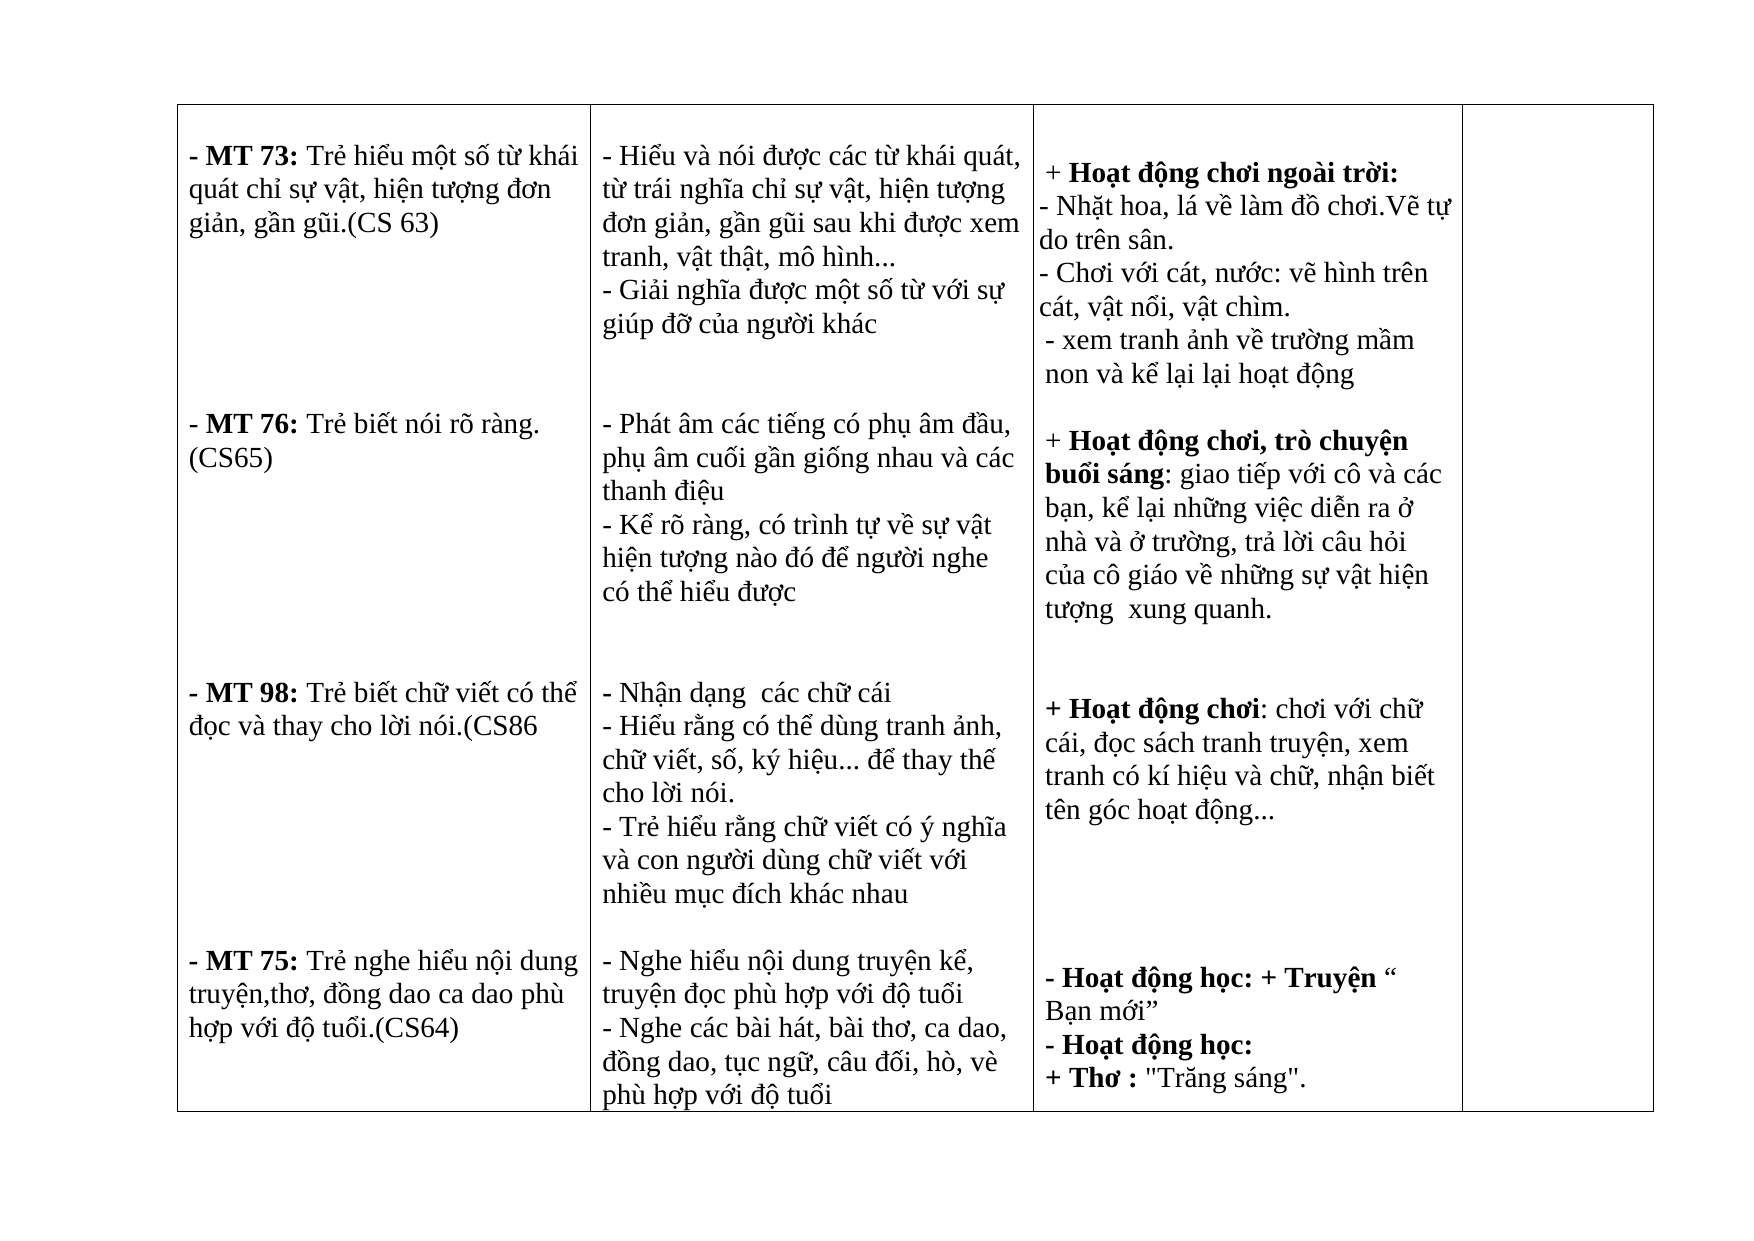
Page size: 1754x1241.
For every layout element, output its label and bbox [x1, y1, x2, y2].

table_cell [178, 105, 590, 1111]
table_cell [1034, 105, 1462, 1111]
table_cell [591, 105, 1033, 1111]
table_cell [1463, 105, 1653, 1111]
